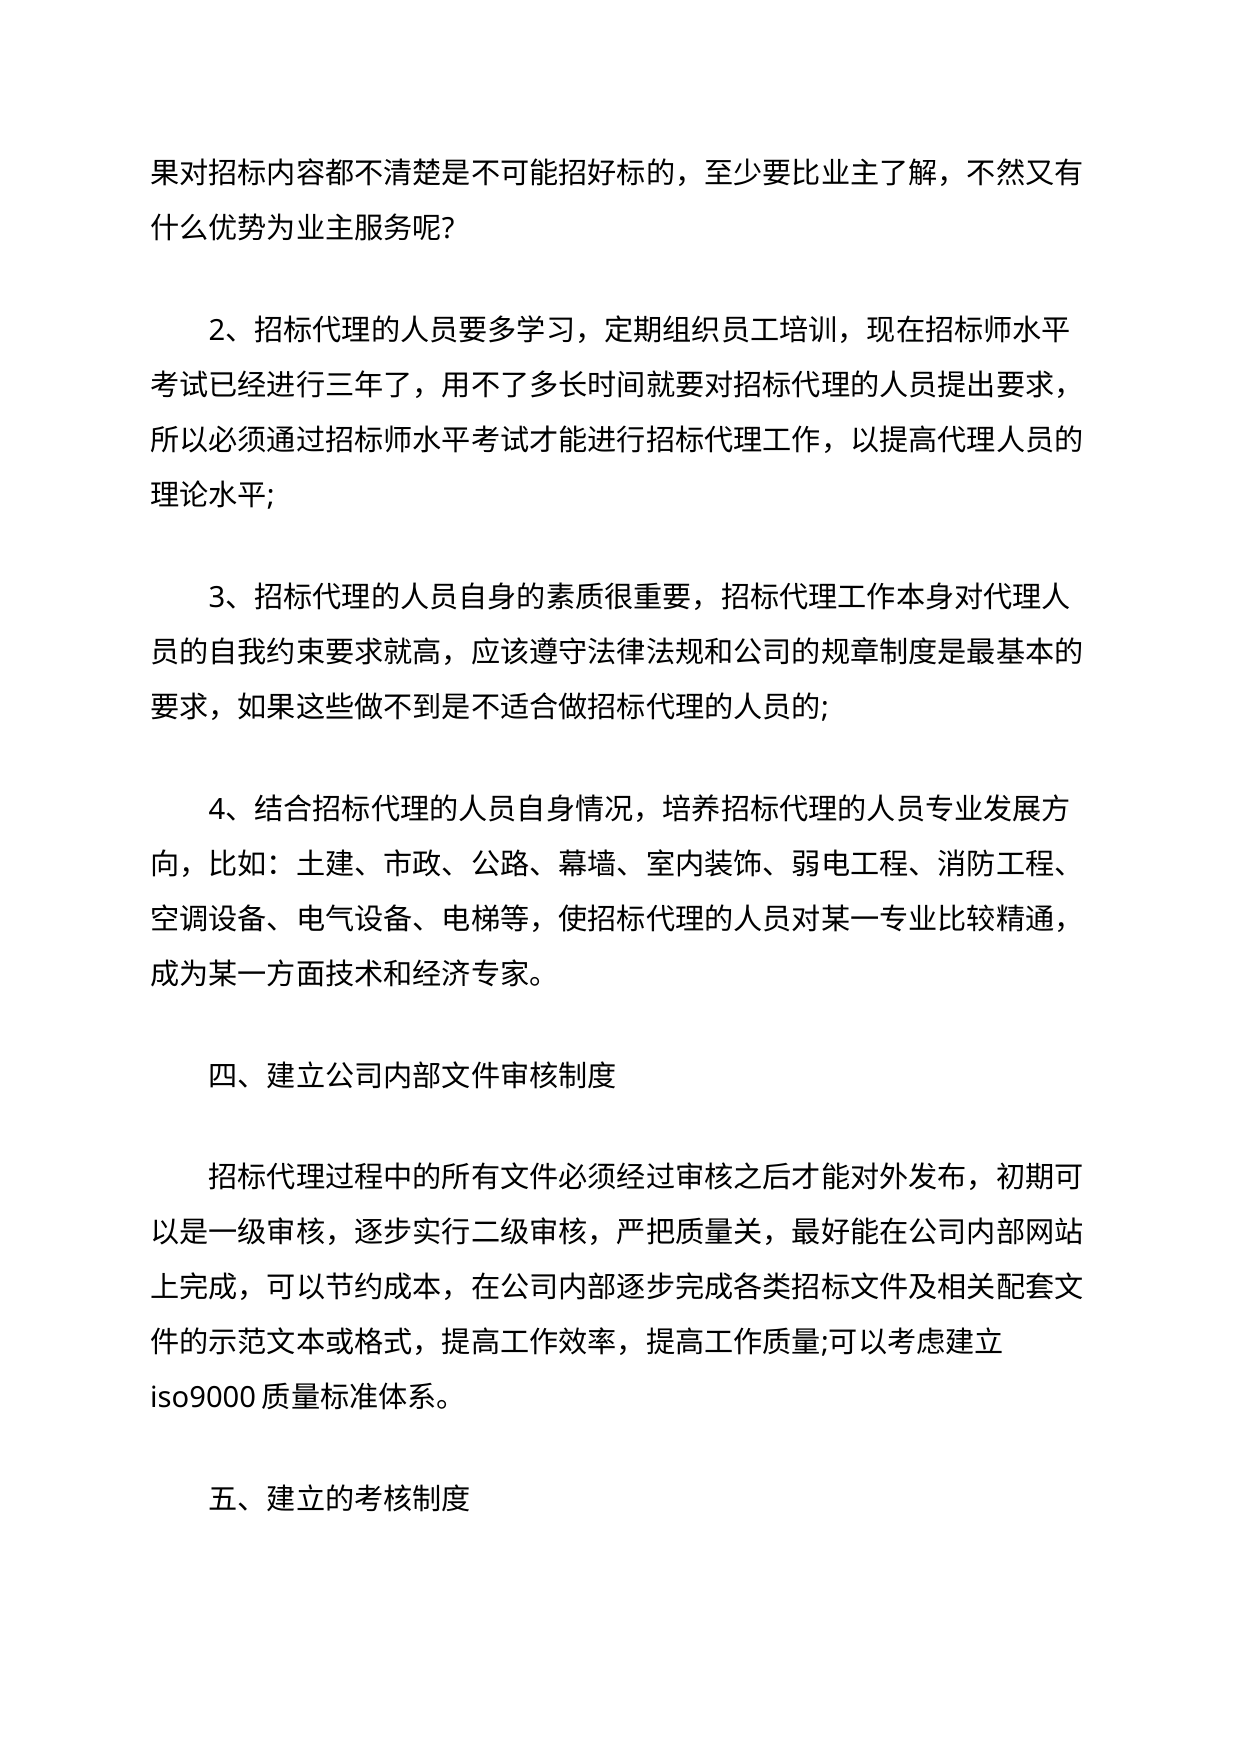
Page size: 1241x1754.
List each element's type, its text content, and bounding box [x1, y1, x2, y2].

text 4、结合招标代理的人员自身情况，培养招标代理的人员专业发展方向，比如：土建、市政、公路、幕墙、室内装饰、弱电工程、消防工程、空调设备、电气设备、电梯等，使招标代理的人员对某一专业比较精通，成为某一方面技术和经济专家。 [150, 786, 1090, 993]
text 五、建立的考核制度 [150, 1476, 1090, 1518]
text 四、建立公司内部文件审核制度 [150, 1052, 1090, 1094]
text 2、招标代理的人员要多学习，定期组织员工培训，现在招标师水平考试已经进行三年了，用不了多长时间就要对招标代理的人员提出要求，所以必须通过招标师水平考试才能进行招标代理工作，以提高代理人员的理论水平; [150, 307, 1090, 514]
text 3、招标代理的人员自身的素质很重要，招标代理工作本身对代理人员的自我约束要求就高，应该遵守法律法规和公司的规章制度是最基本的要求，如果这些做不到是不适合做招标代理的人员的; [150, 574, 1090, 726]
text 招标代理过程中的所有文件必须经过审核之后才能对外发布，初期可以是一级审核，逐步实行二级审核，严把质量关，最好能在公司内部网站上完成，可以节约成本，在公司内部逐步完成各类招标文件及相关配套文件的示范文本或格式，提高工作效率，提高工作质量;可以考虑建立iso9000质量标准体系。 [150, 1154, 1090, 1416]
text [150, 150, 1090, 247]
